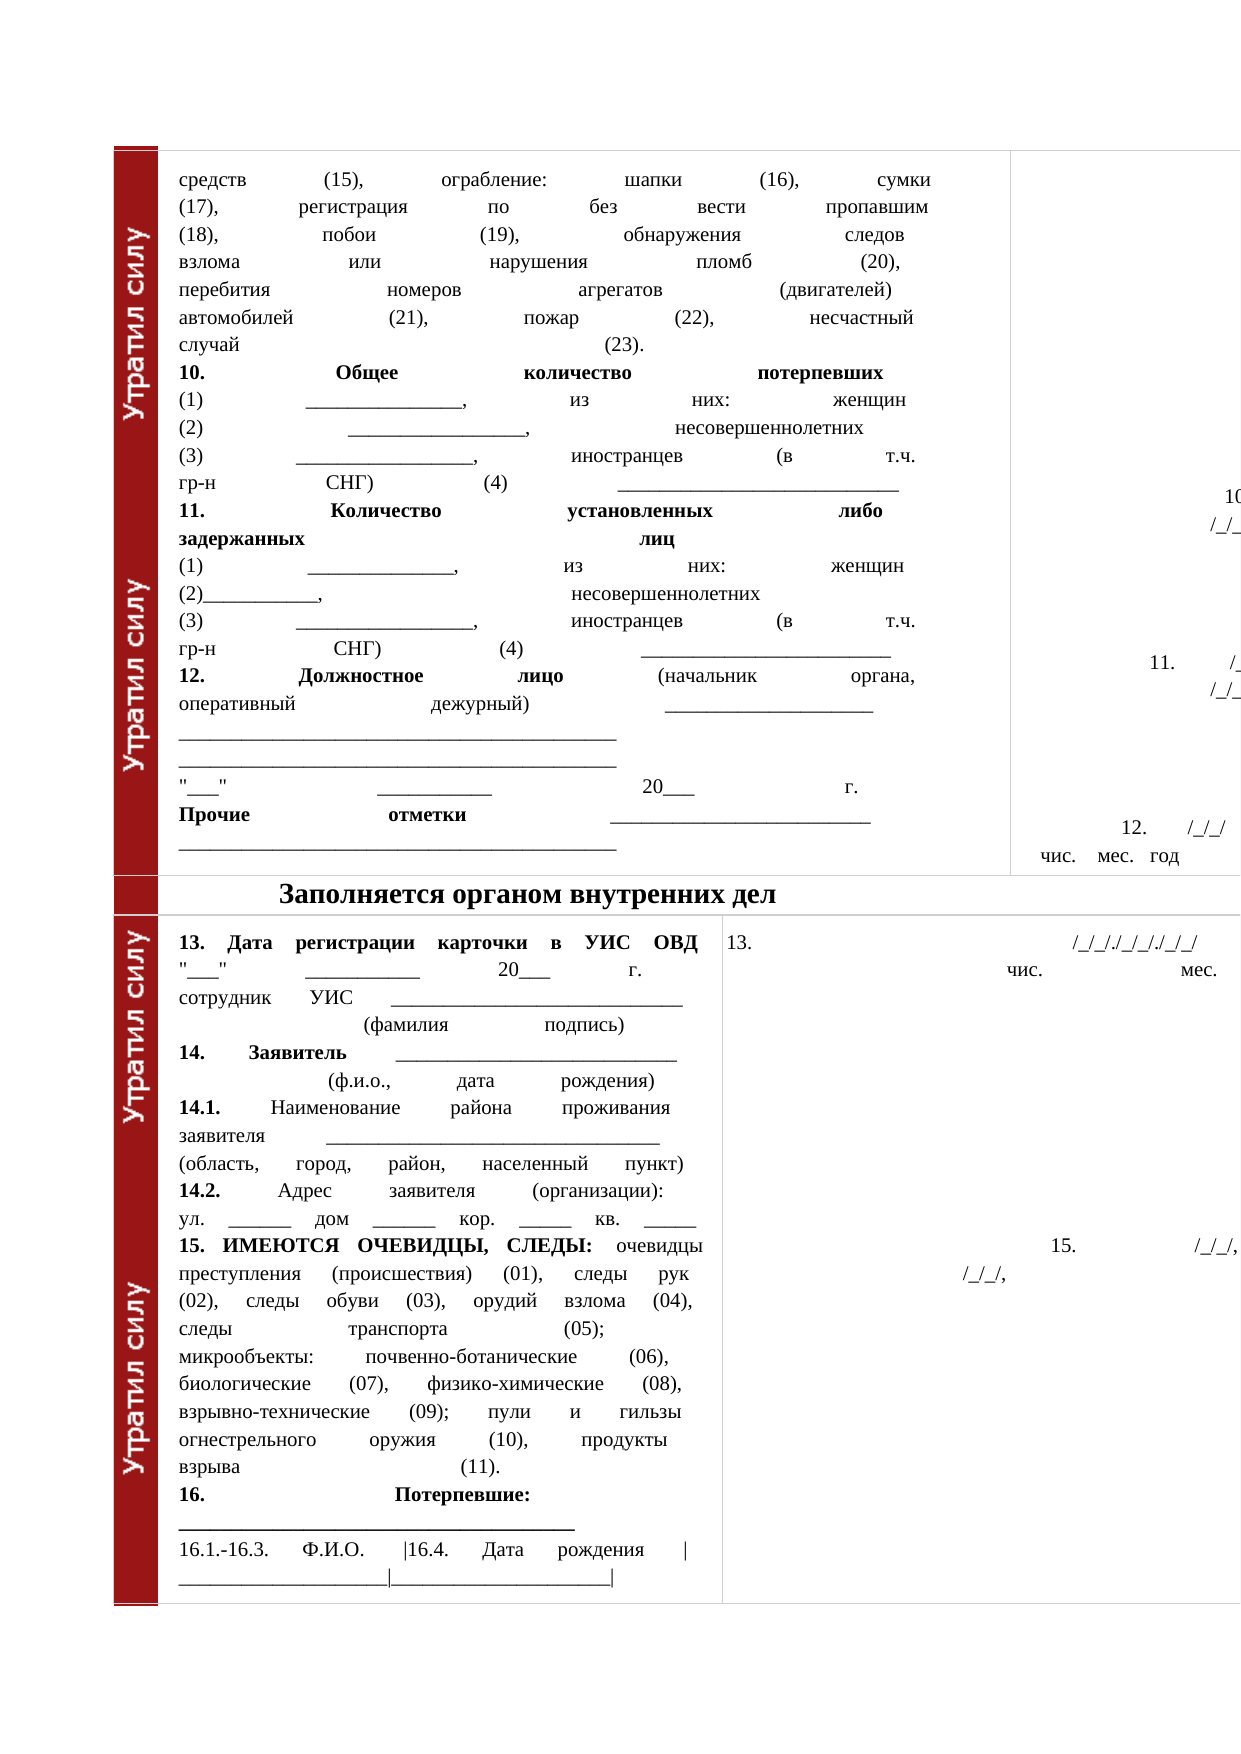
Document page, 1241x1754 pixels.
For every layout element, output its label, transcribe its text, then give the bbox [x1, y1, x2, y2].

text Заполняется органом внутренних дел [112, 876, 1128, 909]
picture [114, 909, 158, 914]
picture [114, 146, 158, 150]
